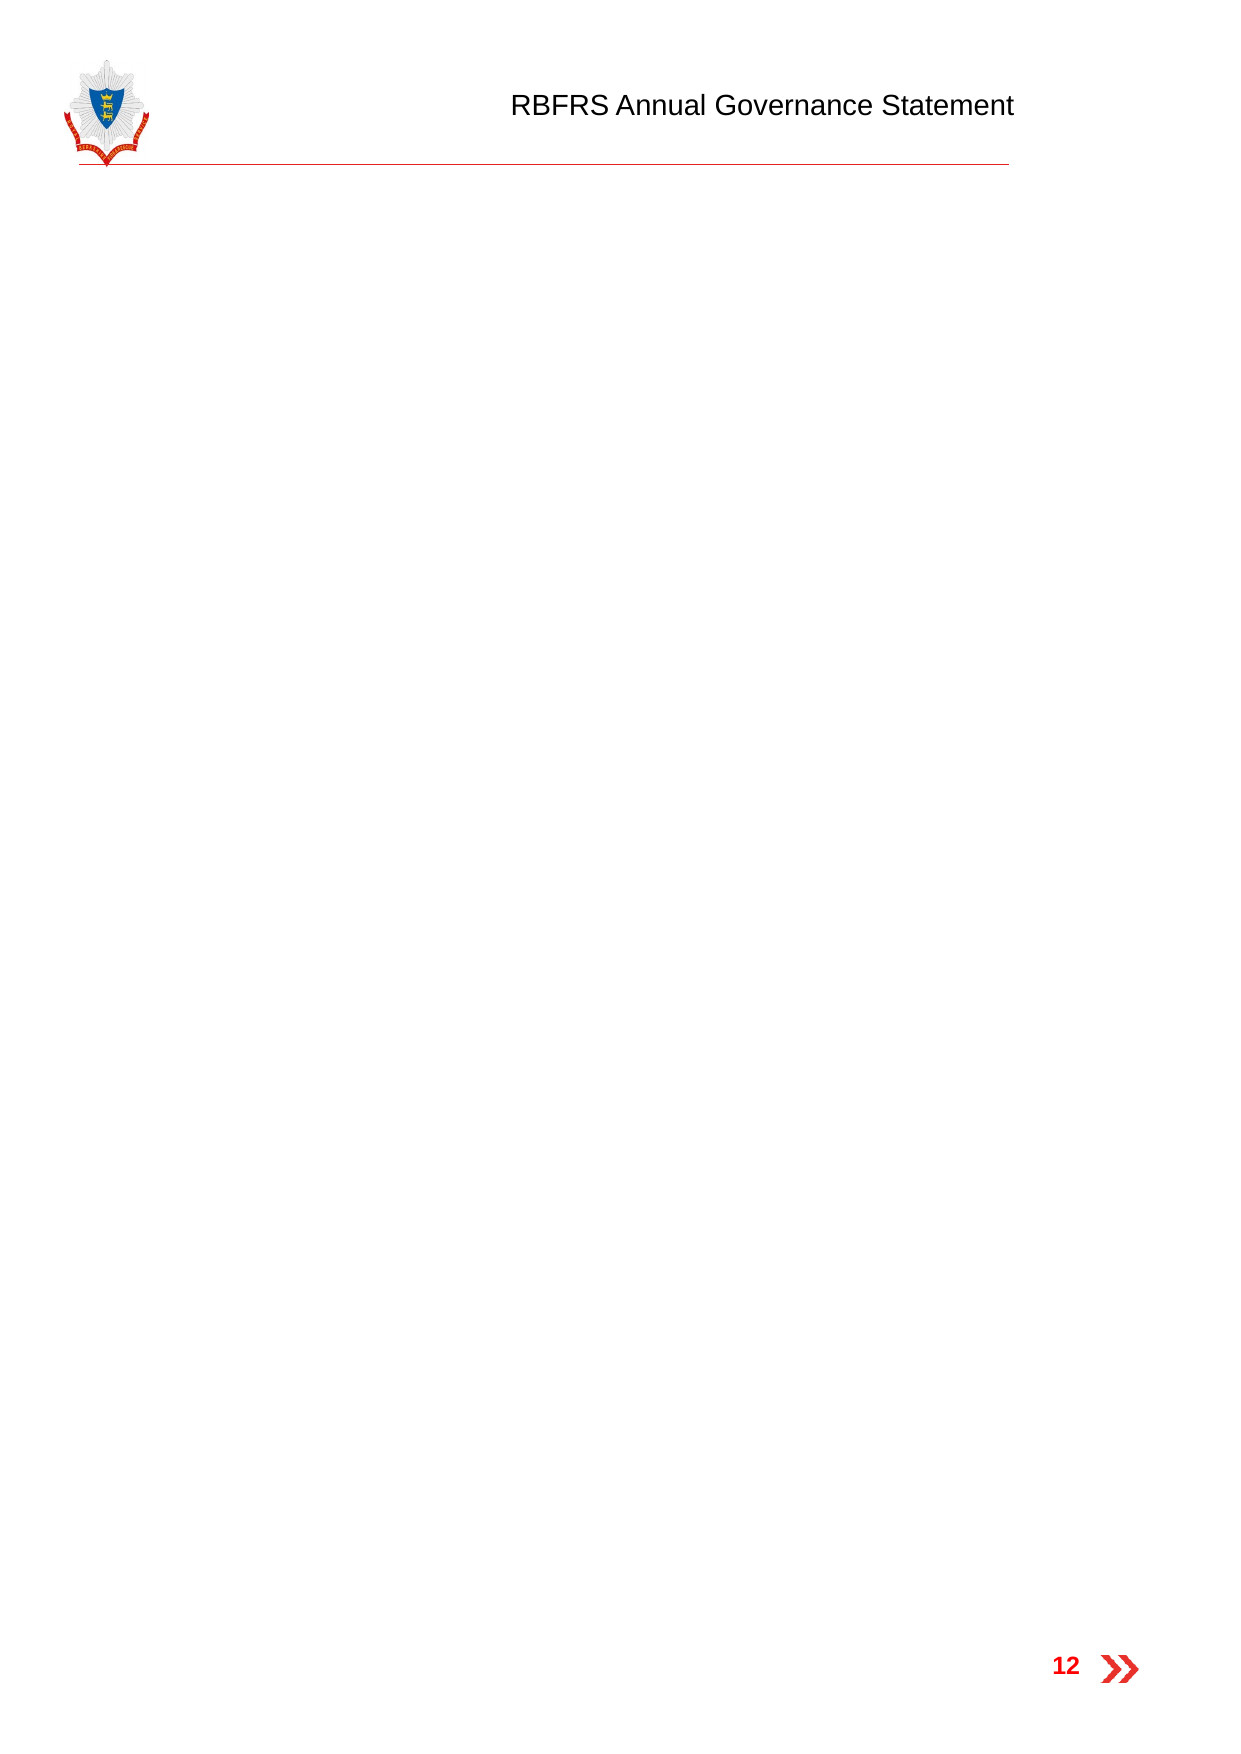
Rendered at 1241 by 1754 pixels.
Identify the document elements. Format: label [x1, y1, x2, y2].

picture [64, 60, 149, 168]
picture [1100, 1655, 1139, 1683]
